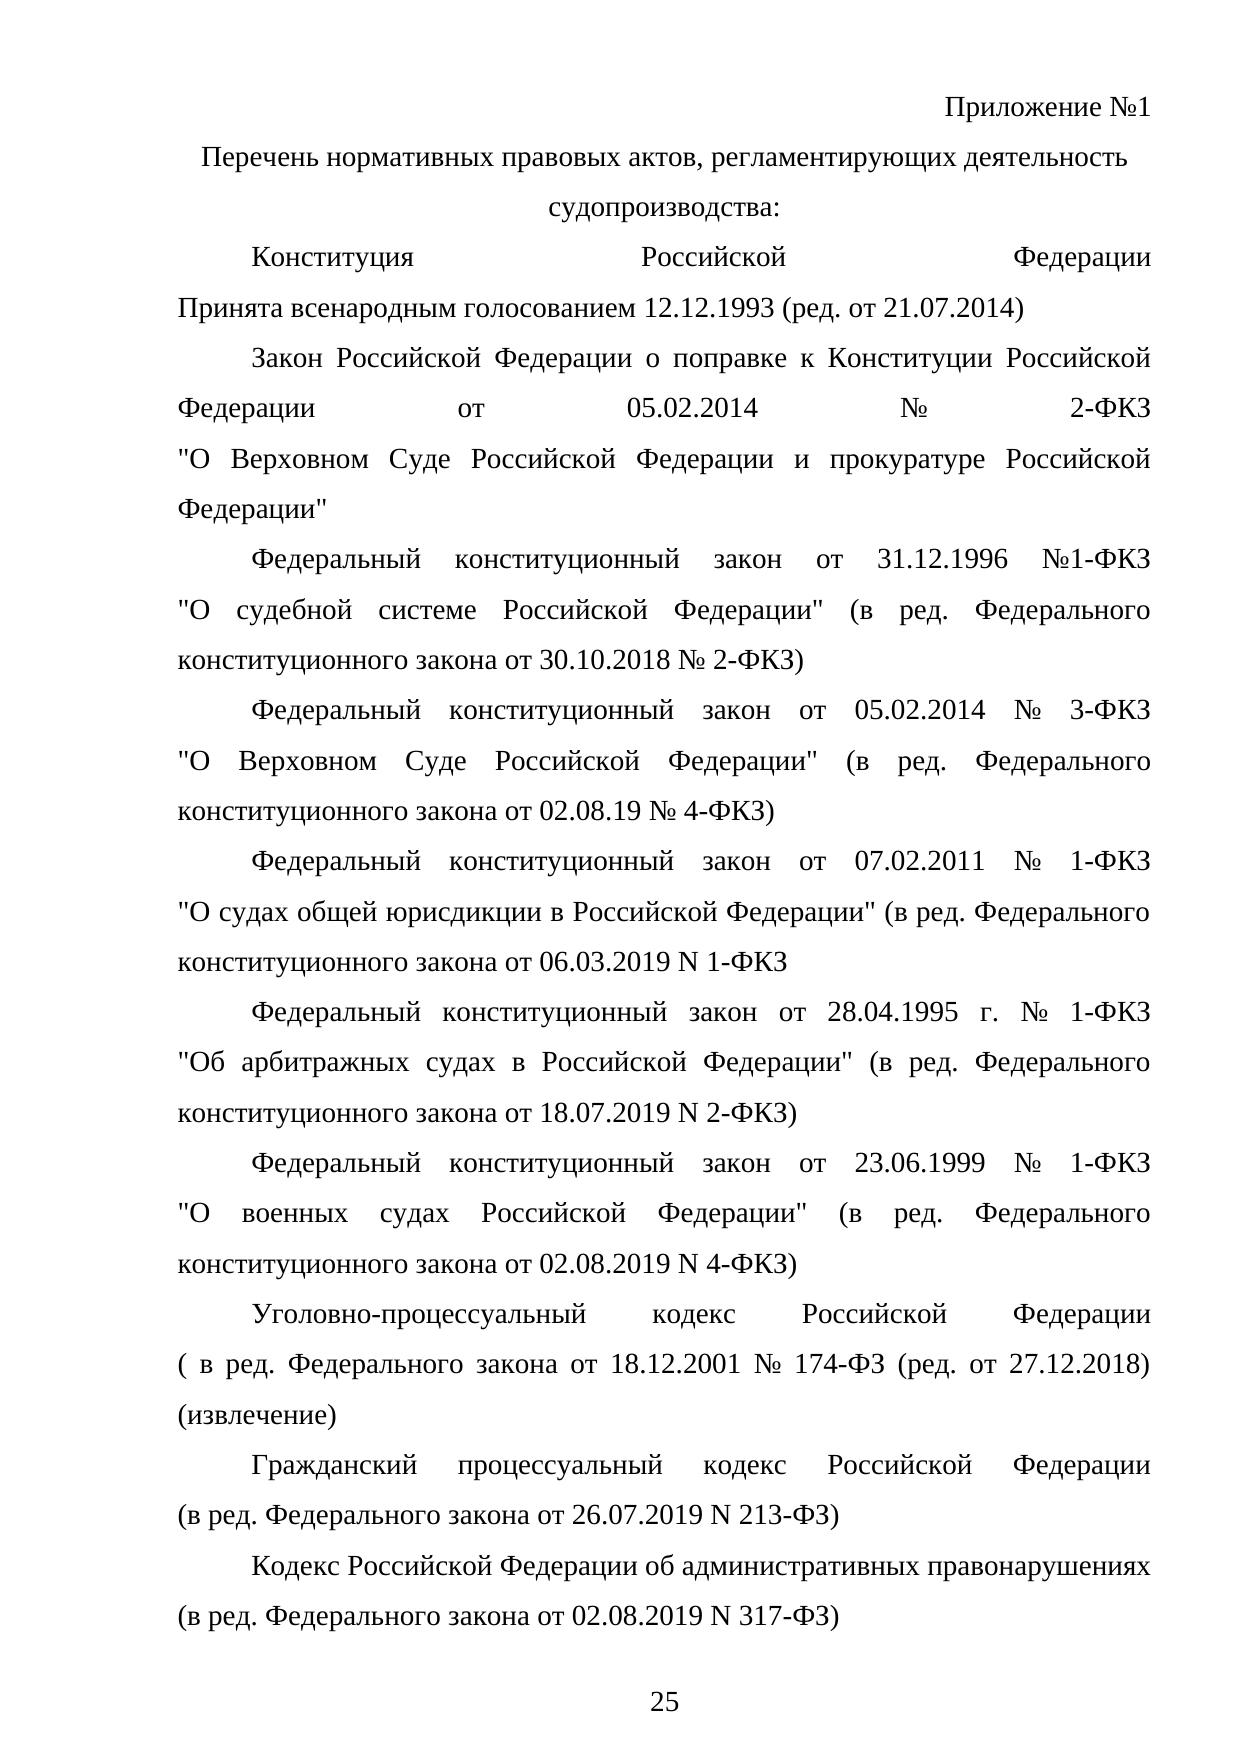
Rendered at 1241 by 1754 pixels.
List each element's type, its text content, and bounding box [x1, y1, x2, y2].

text Федеральный конституционный закон от 07.02.2011 № 1-ФКЗ "О судах общей юрисдикции в Российской Федерации" (в ред. Федерального конституционного закона от 06.03.2019 N 1-ФКЗ [177, 843, 1152, 977]
text Гражданский процессуальный кодекс Российской Федерации (в ред. Федерального закона от 26.07.2019 N 213-ФЗ) [177, 1447, 1152, 1531]
text Закон Российской Федерации о поправке к Конституции Российской Федерации от 05.02.2014 № 2-ФКЗ "О Верховном Суде Российской Федерации и прокуратуре Российской Федерации" [177, 340, 1152, 525]
text Федеральный конституционный закон от 05.02.2014 № 3-ФКЗ "О Верховном Суде Российской Федерации" (в ред. Федерального конституционного закона от 02.08.19 № 4-ФКЗ) [177, 692, 1152, 827]
text Уголовно-процессуальный кодекс Российской Федерации ( в ред. Федерального закона от 18.12.2001 № 174-ФЗ (ред. от 27.12.2018) (извлечение) [177, 1296, 1152, 1430]
text Приложение №1 [177, 89, 1152, 122]
text Федеральный конституционный закон от 28.04.1995 г. № 1-ФКЗ "Об арбитражных судах в Российской Федерации" (в ред. Федерального конституционного закона от 18.07.2019 N 2-ФКЗ) [177, 994, 1152, 1128]
text Перечень нормативных правовых актов, регламентирующих деятельность судопроизводства: [177, 139, 1152, 223]
text Федеральный конституционный закон от 23.06.1999 № 1-ФКЗ "О военных судах Российской Федерации" (в ред. Федерального конституционного закона от 02.08.2019 N 4-ФКЗ) [177, 1145, 1152, 1279]
text Конституция Российской Федерации Принята всенародным голосованием 12.12.1993 (ред. от 21.07.2014) [177, 239, 1152, 323]
text Федеральный конституционный закон от 31.12.1996 №1-ФКЗ "О судебной системе Российской Федерации" (в ред. Федерального конституционного закона от 30.10.2018 № 2-ФКЗ) [177, 541, 1152, 676]
text Кодекс Российской Федерации об административных правонарушениях (в ред. Федерального закона от 02.08.2019 N 317-ФЗ) [177, 1548, 1152, 1632]
